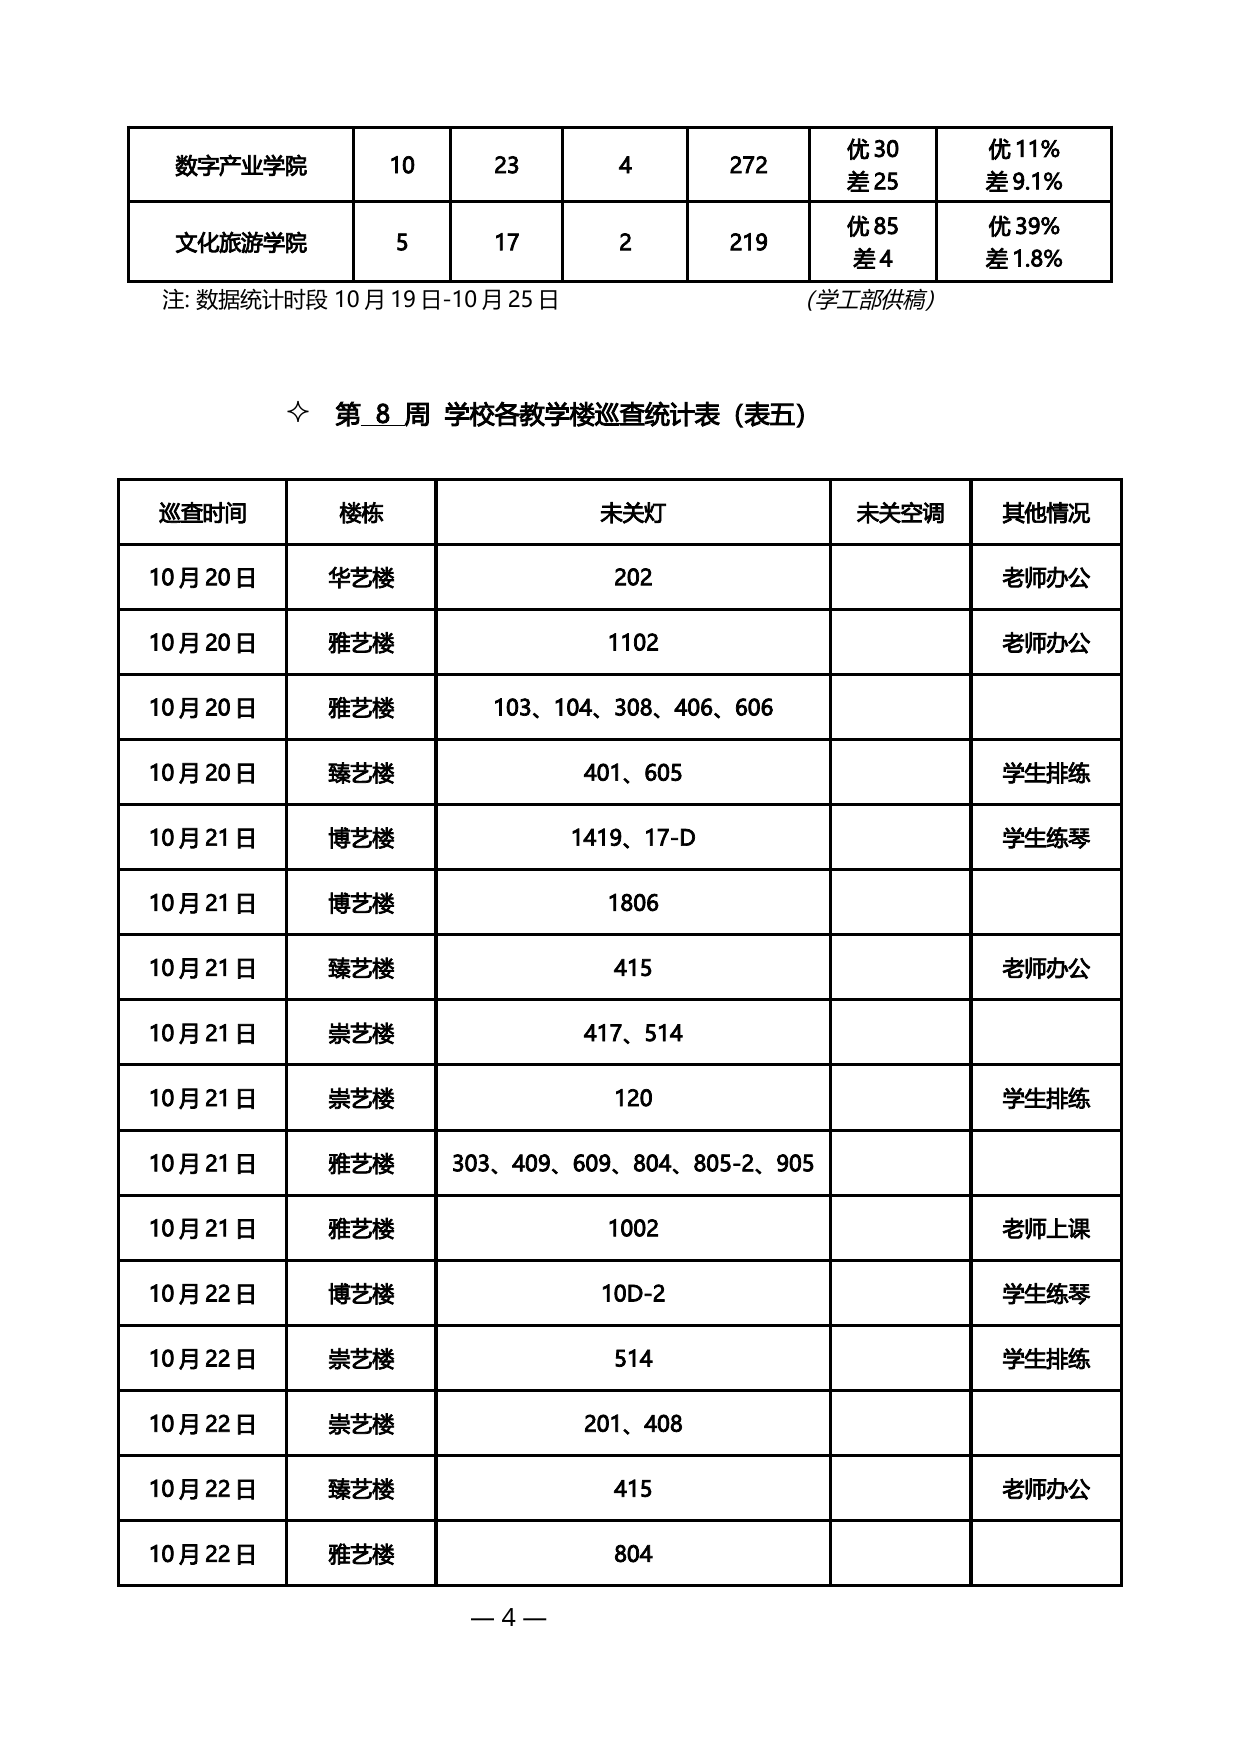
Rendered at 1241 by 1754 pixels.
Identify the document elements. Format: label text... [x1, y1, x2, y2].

table_cell [973, 676, 1120, 738]
table_cell 臻艺楼 [288, 741, 434, 803]
table_cell 2 [564, 203, 686, 280]
table_cell [832, 676, 969, 738]
table_cell 103、104、308、406、606 [438, 676, 829, 738]
table_cell 雅艺楼 [288, 1197, 434, 1259]
table_cell 老师办公 [973, 611, 1120, 673]
table_cell [832, 1197, 969, 1259]
table_cell 17 [452, 203, 561, 280]
table_cell 优11% 差9.1% [938, 129, 1110, 200]
table_cell 10月20日 [120, 546, 285, 608]
table_cell 120 [438, 1066, 829, 1128]
table_cell 10月22日 [120, 1327, 285, 1389]
table_cell 崇艺楼 [288, 1392, 434, 1454]
table_cell [832, 1522, 969, 1584]
table_cell 4 [564, 129, 686, 200]
table_cell 博艺楼 [288, 806, 434, 868]
table_cell 雅艺楼 [288, 676, 434, 738]
table_cell 23 [452, 129, 561, 200]
table_cell 1002 [438, 1197, 829, 1259]
table_cell 崇艺楼 [288, 1066, 434, 1128]
table_cell 303、409、609、804、805-2、905 [438, 1132, 829, 1193]
table_cell 10月22日 [120, 1522, 285, 1584]
table_cell 学生排练 [973, 1327, 1120, 1389]
table_cell 博艺楼 [288, 871, 434, 933]
table_cell 514 [438, 1327, 829, 1389]
table_cell [832, 1132, 969, 1193]
table_cell 1102 [438, 611, 829, 673]
table_cell 10月21日 [120, 936, 285, 998]
table_cell 学生排练 [973, 1066, 1120, 1128]
table_cell 10月21日 [120, 806, 285, 868]
table_cell 10月22日 [120, 1262, 285, 1324]
table_cell [832, 611, 969, 673]
table_cell 老师办公 [973, 546, 1120, 608]
table_cell 10月21日 [120, 1001, 285, 1063]
table_cell [832, 741, 969, 803]
table_cell [832, 1262, 969, 1324]
table_cell [832, 546, 969, 608]
table_cell 学生练琴 [973, 806, 1120, 868]
table_cell 10月21日 [120, 1066, 285, 1128]
table_cell 10月22日 [120, 1392, 285, 1454]
table_cell 臻艺楼 [288, 1457, 434, 1519]
table_cell 10D-2 [438, 1262, 829, 1324]
table_cell 数字产业学院 [130, 129, 352, 200]
table_cell 10月20日 [120, 741, 285, 803]
table_cell 雅艺楼 [288, 611, 434, 673]
table_cell 学生练琴 [973, 1262, 1120, 1324]
table_cell [973, 1522, 1120, 1584]
table_cell 10月21日 [120, 1132, 285, 1193]
text 注: 数据统计时段 10月19日-10月25日 （学工部供稿） [75, 283, 1165, 315]
table_cell [832, 1327, 969, 1389]
table_cell 804 [438, 1522, 829, 1584]
table_cell 10月21日 [120, 1197, 285, 1259]
table_cell [832, 1066, 969, 1128]
table_cell 华艺楼 [288, 546, 434, 608]
table_cell [832, 871, 969, 933]
table_cell 文化旅游学院 [130, 203, 352, 280]
table_cell 219 [689, 203, 808, 280]
table_cell [973, 1001, 1120, 1063]
table_cell 老师上课 [973, 1197, 1120, 1259]
table_cell [832, 1392, 969, 1454]
table_cell 优39% 差1.8% [938, 203, 1110, 280]
table_cell 1806 [438, 871, 829, 933]
table_header 其他情况 [973, 481, 1120, 542]
table_header 未关灯 [438, 481, 829, 542]
table_cell 学生排练 [973, 741, 1120, 803]
table_cell 优30 差25 [811, 129, 935, 200]
table_header 未关空调 [832, 481, 969, 542]
table_cell [832, 1457, 969, 1519]
table_cell 272 [689, 129, 808, 200]
table_cell 臻艺楼 [288, 936, 434, 998]
table_cell 雅艺楼 [288, 1132, 434, 1193]
table_cell 老师办公 [973, 1457, 1120, 1519]
table_cell [832, 936, 969, 998]
table_header 楼栋 [288, 481, 434, 542]
table_cell 雅艺楼 [288, 1522, 434, 1584]
table_cell [832, 1001, 969, 1063]
table_cell [973, 1132, 1120, 1193]
table_cell 10月20日 [120, 676, 285, 738]
table_cell 崇艺楼 [288, 1327, 434, 1389]
table_cell 201、408 [438, 1392, 829, 1454]
table_cell 415 [438, 1457, 829, 1519]
table_cell 优85 差4 [811, 203, 935, 280]
table_cell [973, 1392, 1120, 1454]
table_cell 崇艺楼 [288, 1001, 434, 1063]
table_header 巡查时间 [120, 481, 285, 542]
table_cell 博艺楼 [288, 1262, 434, 1324]
table_cell 417、514 [438, 1001, 829, 1063]
table_cell 10月22日 [120, 1457, 285, 1519]
table_cell 老师办公 [973, 936, 1120, 998]
table_cell 401、605 [438, 741, 829, 803]
table_cell 415 [438, 936, 829, 998]
table_cell 5 [355, 203, 449, 280]
table_cell 10月20日 [120, 611, 285, 673]
table_cell 1419、17-D [438, 806, 829, 868]
table_cell 10 [355, 129, 449, 200]
table_cell 10月21日 [120, 871, 285, 933]
table_cell [832, 806, 969, 868]
table_cell 202 [438, 546, 829, 608]
table_cell [973, 871, 1120, 933]
text 第 8 周 学校各教学楼巡查统计表（表五） [75, 380, 1165, 445]
